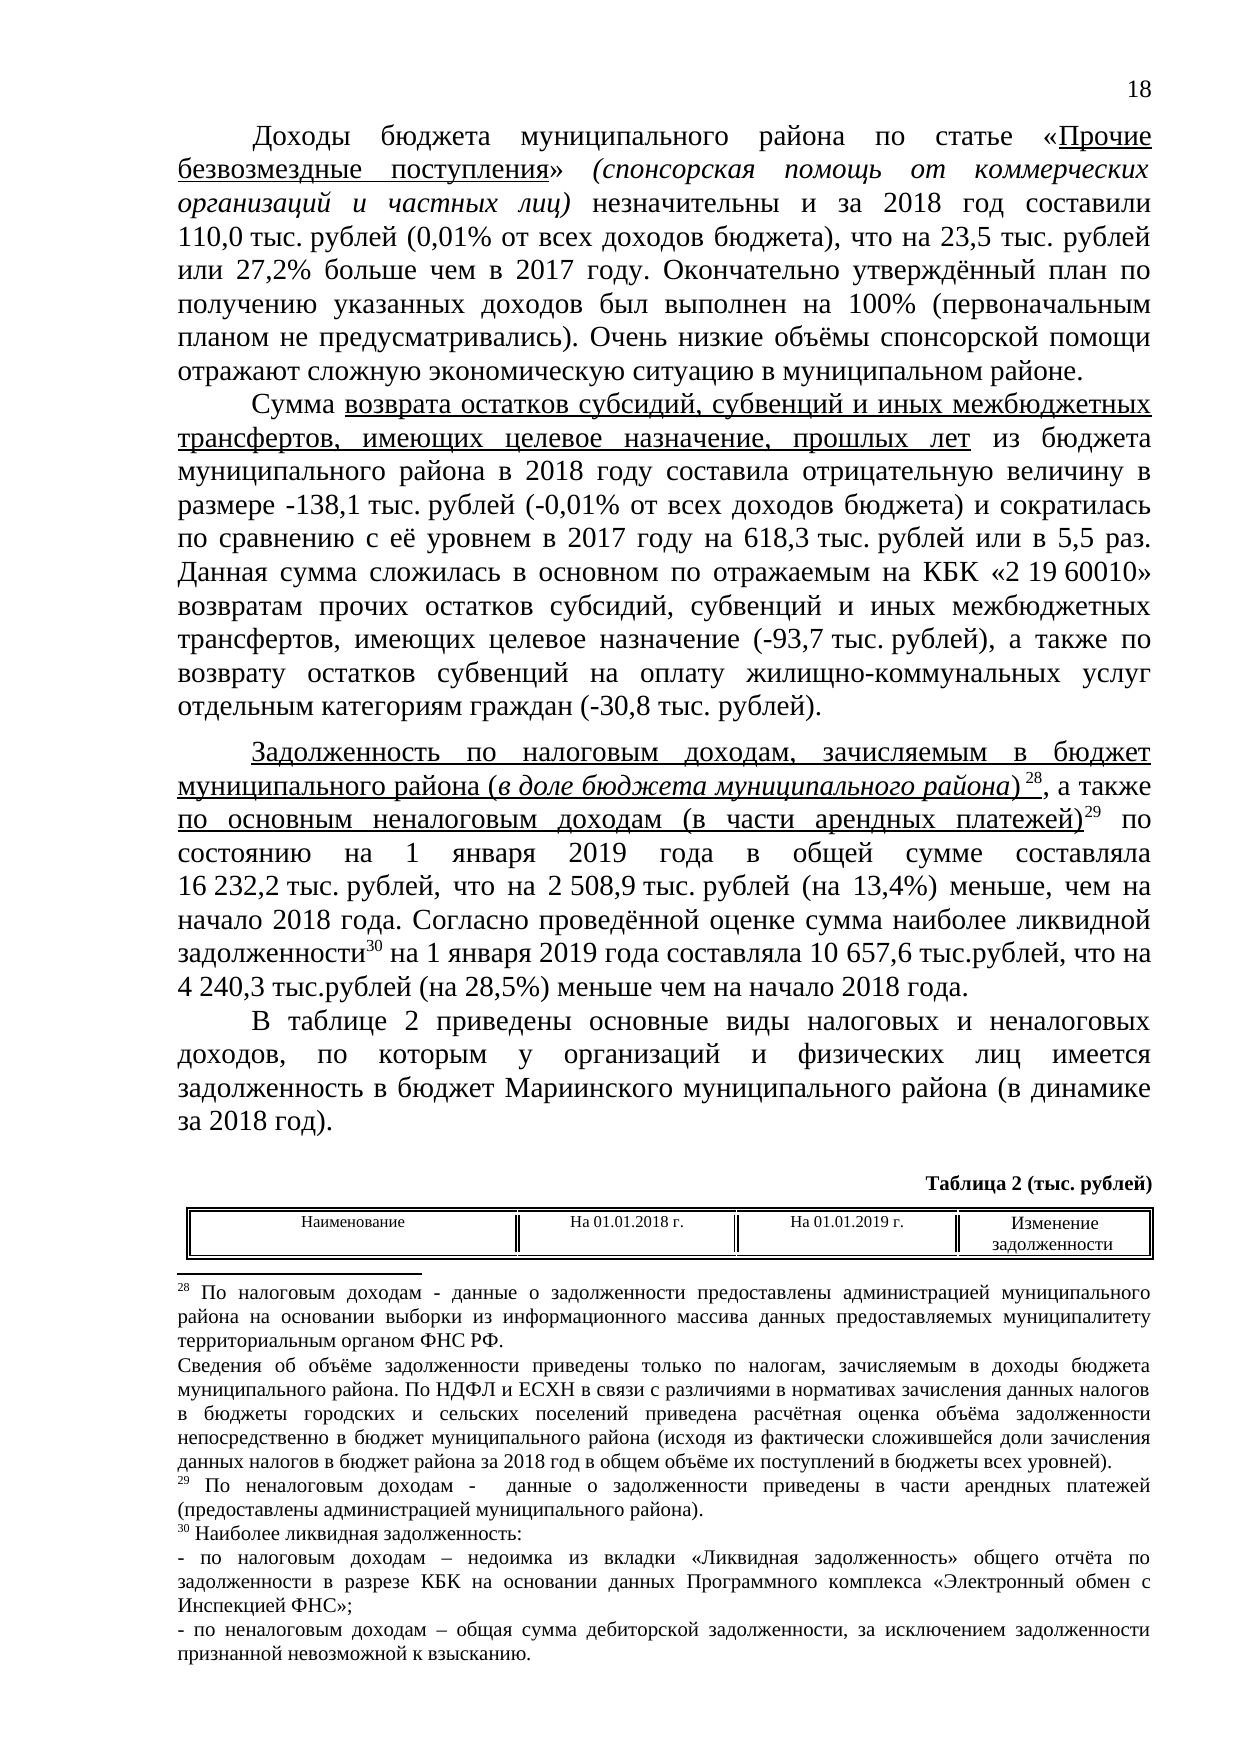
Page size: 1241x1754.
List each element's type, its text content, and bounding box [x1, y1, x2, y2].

table_header Наименование [191, 1212, 517, 1255]
text Сумма возврата остатков субсидий, субвенций и иных межбюджетных трансфертов, имеющих целевое назначение, прошлых лет из бюджета муниципального района в 2018 году составила отрицательную величину в размере -138,1 тыс. рублей (-0,01% от всех доходов бюджета) и сократилась по сравнению с её уровнем в 2017 году на 618,3 тыс. рублей или в 5,5 раз. Данная сумма сложилась в основном по отражаемым на КБК «2 19 60010» возвратам прочих остатков субсидий, субвенций и иных межбюджетных трансфертов, имеющих целевое назначение (-93,7 тыс. рублей), а также по возврату остатков субвенций на оплату жилищно-коммунальных услуг отдельным категориям граждан (-30,8 тыс. рублей). [177, 386, 1152, 722]
text Таблица 2 (тыс. рублей) [207, 1170, 1152, 1194]
text Доходы бюджета муниципального района по статье «Прочие безвозмездные поступления» (спонсорская помощь от коммерческих организаций и частных лиц) незначительны и за 2018 год составили 110,0 тыс. рублей (0,01% от всех доходов бюджета), что на 23,5 тыс. рублей или 27,2% больше чем в 2017 году. Окончательно утверждённый план по получению указанных доходов был выполнен на 100% (первоначальным планом не предусматривались). Очень низкие объёмы спонсорской помощи отражают сложную экономическую ситуацию в муниципальном районе. [177, 118, 1152, 386]
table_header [958, 1211, 1149, 1255]
text В таблице 2 приведены основные виды налоговых и неналоговых доходов, по которым у организаций и физических лиц имеется задолженность в бюджет Мариинского муниципального района (в динамике за 2018 год). [177, 1003, 1152, 1137]
text Задолженность по налоговым доходам, зачисляемым в бюджет муниципального района (в доле бюджета муниципального района) , а также по основным неналоговым доходам (в части арендных платежей) по состоянию на 1 января 2019 года в общей сумме составляла 16 232,2 тыс. рублей, что на 2 508,9 тыс. рублей (на 13,4%) меньше, чем на начало 2018 года. Согласно проведённой оценке сумма наиболее ликвидной задолженности на 1 января 2019 года составляла 10 657,6 тыс.рублей, что на 4 240,3 тыс.рублей (на 28,5%) меньше чем на начало 2018 года. [177, 734, 1152, 1003]
table_header На 01.01.2019 г. [736, 1209, 958, 1255]
table_header На 01.01.2018 г. [518, 1212, 736, 1255]
